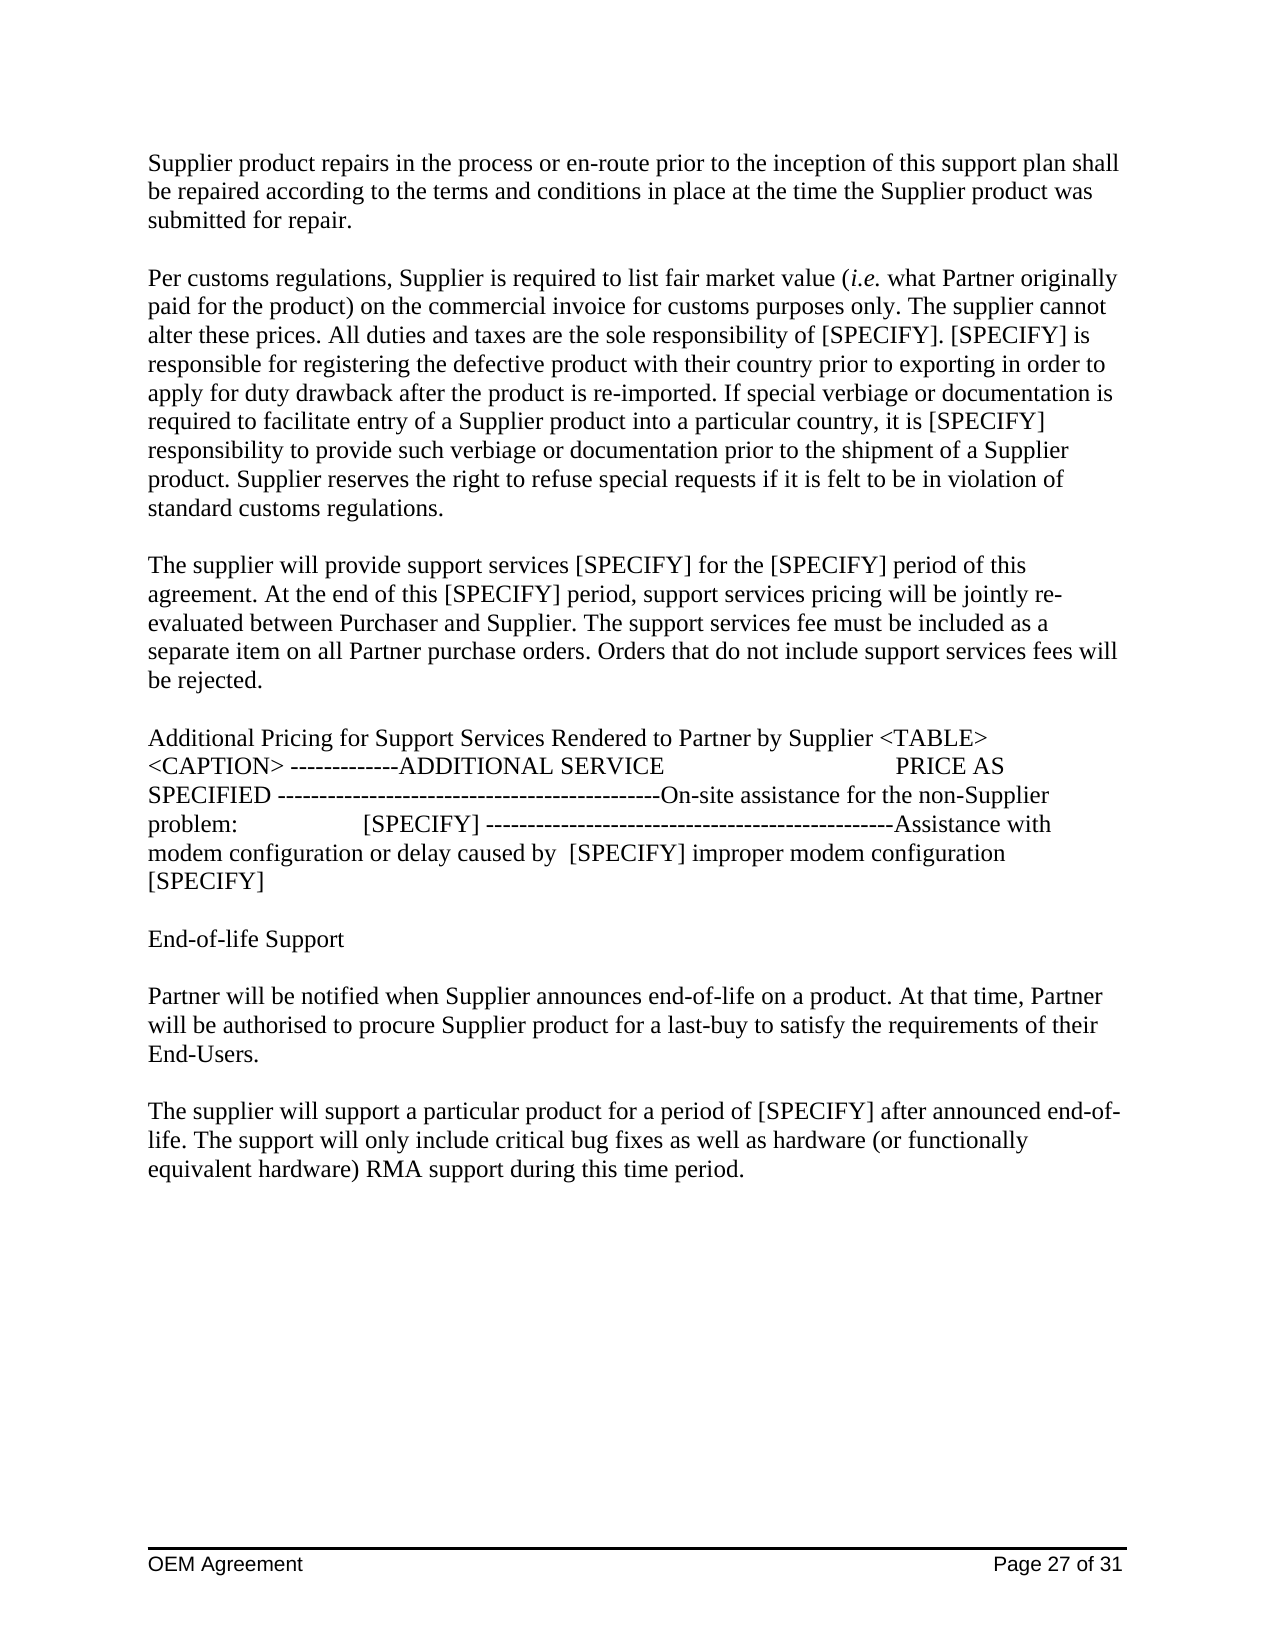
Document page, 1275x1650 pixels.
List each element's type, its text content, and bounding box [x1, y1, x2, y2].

text The supplier will provide support services [SPECIFY] for the [SPECIFY] period of this agreement. At the end of this [SPECIFY] period, support services pricing will be jointly re-evaluated between Purchaser and Supplier. The support services fee must be included as a separate item on all Partner purchase orders. Orders that do not include support services fees will be rejected. [148, 550, 1127, 723]
text Partner will be notified when Supplier announces end-of-life on a product. At that time, Partner will be authorised to procure Supplier product for a last-buy to satisfy the requirements of their End-Users. [148, 981, 1127, 1096]
text Supplier product repairs in the process or en-route prior to the inception of this support plan shall be repaired according to the terms and conditions in place at the time the Supplier product was submitted for repair. [148, 148, 1127, 263]
text Additional Pricing for Support Services Rendered to Partner by Supplier <TABLE> <CAPTION> -------------ADDITIONAL SERVICE PRICE AS SPECIFIED ----------------------------------------------On-site assistance for the non-Supplier problem: [SPECIFY] -------------------------------------------------Assistance with modem configuration or delay caused by [SPECIFY] improper modem configuration [SPECIFY] [148, 723, 1127, 895]
text The supplier will support a particular product for a period of [SPECIFY] after announced end-of-life. The support will only include critical bug fixes as well as hardware (or functionally equivalent hardware) RMA support during this time period. [148, 1096, 1127, 1211]
text End-of-life Support [148, 924, 1127, 981]
text Per customs regulations, Supplier is required to list fair market value (i.e. what Partner originally paid for the product) on the commercial invoice for customs purposes only. The supplier cannot alter these prices. All duties and taxes are the sole responsibility of [SPECIFY]. [SPECIFY] is responsible for registering the defective product with their country prior to exporting in order to apply for duty drawback after the product is re-imported. If special verbiage or documentation is required to facilitate entry of a Supplier product into a particular country, it is [SPECIFY] responsibility to provide such verbiage or documentation prior to the shipment of a Supplier product. Supplier reserves the right to refuse special requests if it is felt to be in violation of standard customs regulations. [148, 263, 1127, 550]
